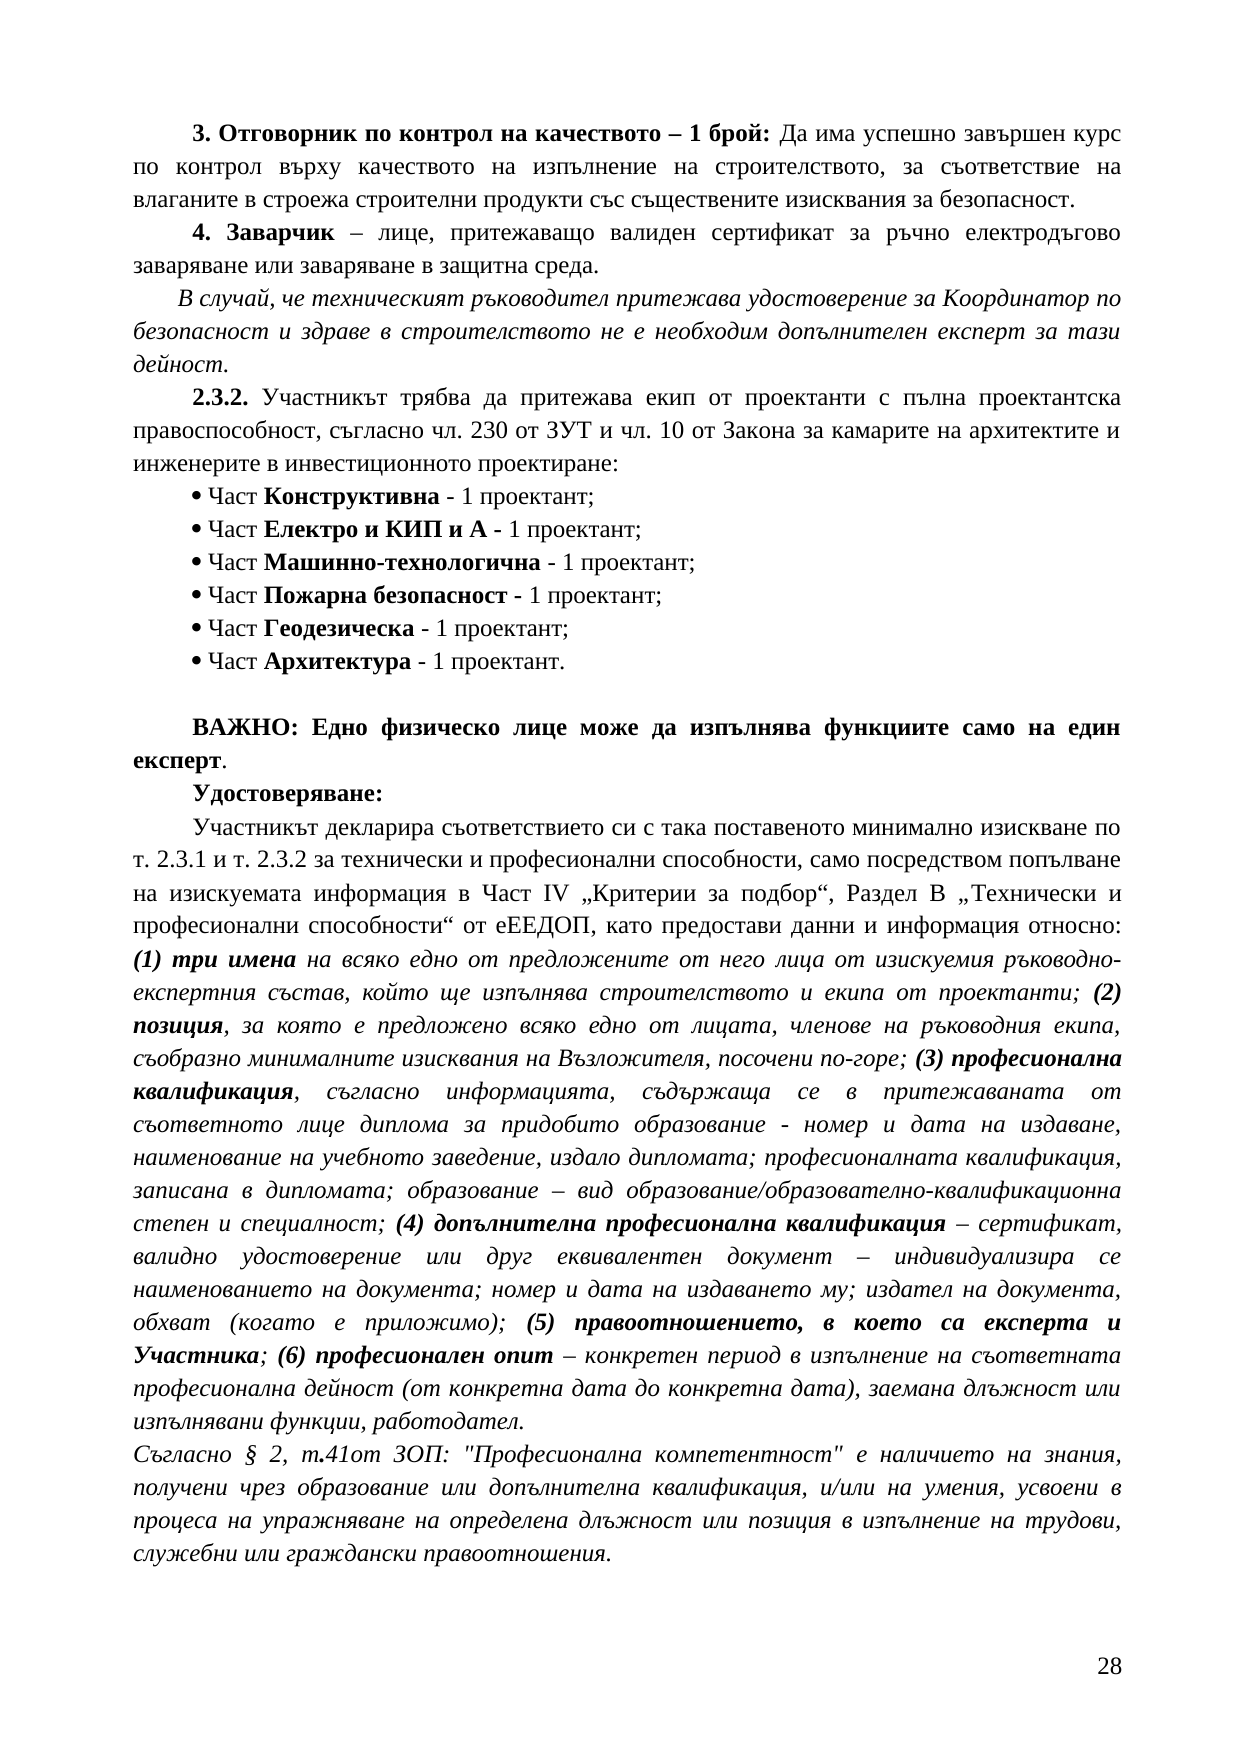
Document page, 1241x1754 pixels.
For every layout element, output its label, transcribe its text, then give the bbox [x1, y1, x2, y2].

list Част Архитектура - 1 проектант. [133, 646, 1122, 675]
list Част Машинно-технологична - 1 проектант; [133, 547, 1122, 576]
list Част Електро и КИП и А - 1 проектант; [133, 514, 1122, 543]
text В случай, че техническият ръководител притежава удостоверение за Координатор по безопасност и здраве в строителството не е необходим допълнителен експерт за тази дейност. [133, 283, 1122, 378]
text Удостоверяване: [133, 778, 1122, 807]
text Съгласно § 2, т.41от ЗОП: "Професионална компетентност" е наличието на знания, получени чрез образование или допълнителна квалификация, и/или на умения, усвоени в процеса на упражняване на определена длъжност или позиция в изпълнение на трудови, служебни или граждански правоотношения. [133, 1439, 1122, 1567]
list Част Пожарна безопасност - 1 проектант; [133, 580, 1122, 609]
text Участникът декларира съответствието си с така поставеното минимално изискване по т. 2.3.1 и т. 2.3.2 за технически и професионални способности, само посредством попълване на изискуемата информация в Част IV „Критерии за подбор“, Раздел В „Технически и професионални способности“ от еЕЕДОП, като предостави данни и информация относно: (1) три имена на всяко едно от предложените от него лица от изискуемия ръководно-експертния състав, който ще изпълнява строителството и екипа от проектанти; (2) позиция, за която е предложено всяко едно от лицата, членове на ръководния екипа, съобразно минималните изисквания на Възложителя, посочени по-горе; (3) професионална квалификация, съгласно информацията, съдържаща се в притежаваната от съответното лице диплома за придобито образование - номер и дата на издаване, наименование на учебното заведение, издало дипломата; професионалната квалификация, записана в дипломата; образование – вид образование/образователно-квалификационна степен и специалност; (4) допълнителна професионална квалификация – сертификат, валидно удостоверение или друг еквивалентен документ – индивидуализира се наименованието на документа; номер и дата на издаването му; издател на документа, обхват (когато е приложимо); (5) правоотношението, в което са експерта и Участника; (6) професионален опит – конкретен период в изпълнение на съответната професионална дейност (от конкретна дата до конкретна дата), заемана длъжност или изпълнявани функции, работодател. [133, 812, 1122, 1435]
list Част Геодезическа - 1 проектант; [133, 613, 1122, 642]
text 4. Заварчик – лице, притежаващо валиден сертификат за ръчно електродъгово заваряване или заваряване в защитна среда. [133, 217, 1122, 279]
list Част Конструктивна - 1 проектант; [133, 481, 1122, 510]
text 2.3.2. Участникът трябва да притежава екип от проектанти с пълна проектантска правоспособност, съгласно чл. 230 от ЗУТ и чл. 10 от Закона за камарите на архитектите и инженерите в инвестиционното проектиране: [133, 382, 1122, 477]
text ВАЖНО: Едно физическо лице може да изпълнява функциите само на един експерт. [133, 712, 1122, 774]
text 3. Отговорник по контрол на качеството – 1 брой: Да има успешно завършен курс по контрол върху качеството на изпълнение на строителството, за съответствие на влаганите в строежа строителни продукти със съществените изисквания за безопасност. [133, 118, 1122, 213]
